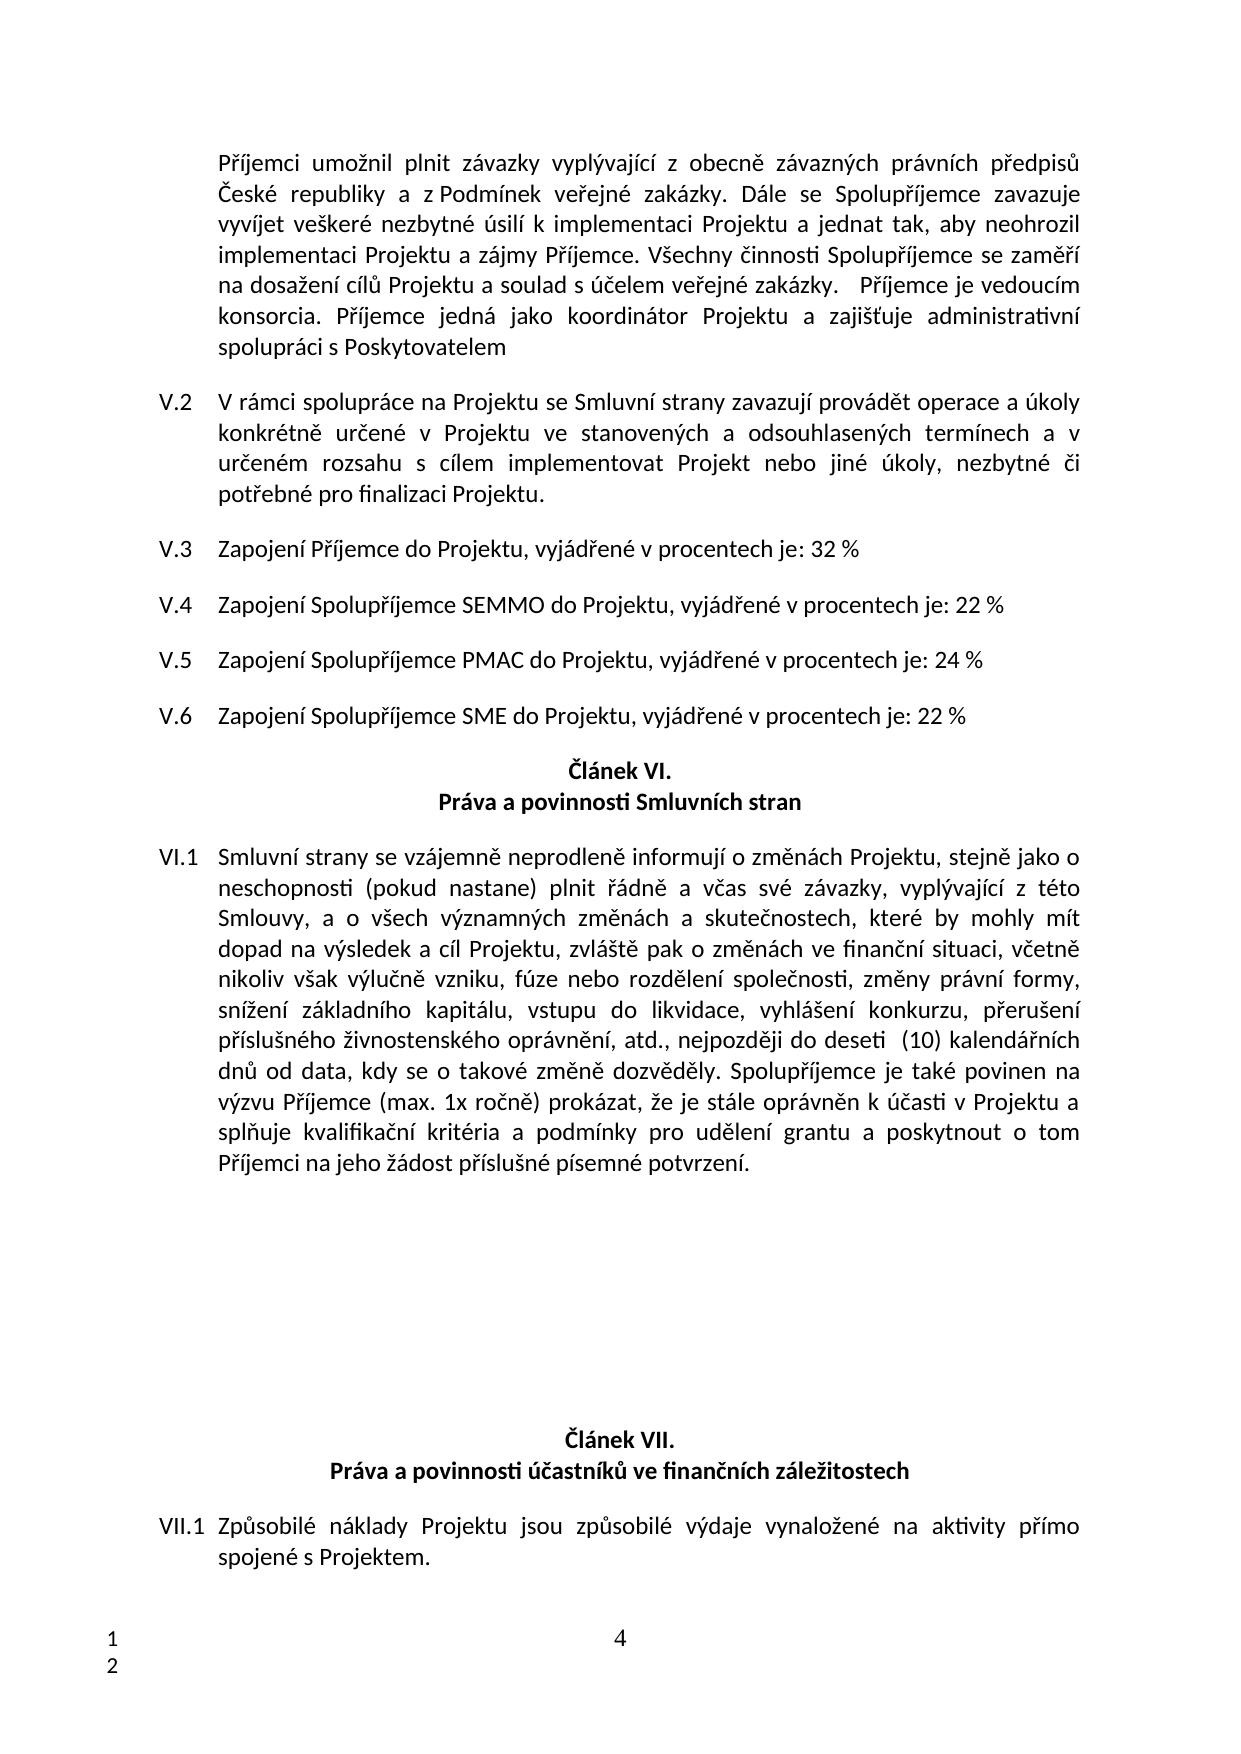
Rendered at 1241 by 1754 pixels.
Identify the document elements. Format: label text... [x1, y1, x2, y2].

table_cell Zapojení Spolupříjemce SEMMO do Projektu, vyjádřené v procentech je: 22 % Zapojení Spolupříjemce PMAC do Projektu, vyjádřené v procentech je: 24 % Zapojení Spolupříjemce SME do Projektu, vyjádřené v procentech je: 22 % [148, 589, 1093, 755]
table_cell [148, 755, 1093, 786]
table_cell V rámci spolupráce na Projektu se Smluvní strany zavazují provádět operace a úkoly konkrétně určené v Projektu ve stanovených a odsouhlasených termínech a v určeném rozsahu s cílem implementovat Projekt nebo jiné úkoly, nezbytné či potřebné pro finalizaci Projektu. [148, 386, 1093, 533]
table_cell Způsobilé náklady Projektu jsou způsobilé výdaje vynaložené na aktivity přímo spojené s Projektem. [148, 1510, 1093, 1596]
table_cell Práva a povinnosti Smluvních stran [148, 786, 1093, 841]
table_cell [148, 1424, 1093, 1455]
table_cell Smluvní strany se vzájemně neprodleně informují o změnách Projektu, stejně jako o neschopnosti (pokud nastane) plnit řádně a včas své závazky, vyplývající z této Smlouvy, a o všech významných změnách a skutečnostech, které by mohly mít dopad na výsledek a cíl Projektu, zvláště pak o změnách ve finanční situaci, včetně nikoliv však výlučně vzniku, fúze nebo rozdělení společnosti, změny právní formy, snížení základního kapitálu, vstupu do likvidace, vyhlášení konkurzu, přerušení příslušného živnostenského oprávnění, atd., nejpozději do deseti (10) kalendářních dnů od data, kdy se o takové změně dozvěděly. Spolupříjemce je také povinen na výzvu Příjemce (max. 1x ročně) prokázat, že je stále oprávněn k účasti v Projektu a splňuje kvalifikační kritéria a podmínky pro udělení grantu a poskytnout o tom Příjemci na jeho žádost příslušné písemné potvrzení. [148, 841, 1093, 1424]
table_cell Práva a povinnosti účastníků ve finančních záležitostech [148, 1455, 1093, 1510]
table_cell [148, 148, 1093, 386]
table_cell Zapojení Příjemce do Projektu, vyjádřené v procentech je: 32 % [148, 533, 1093, 589]
